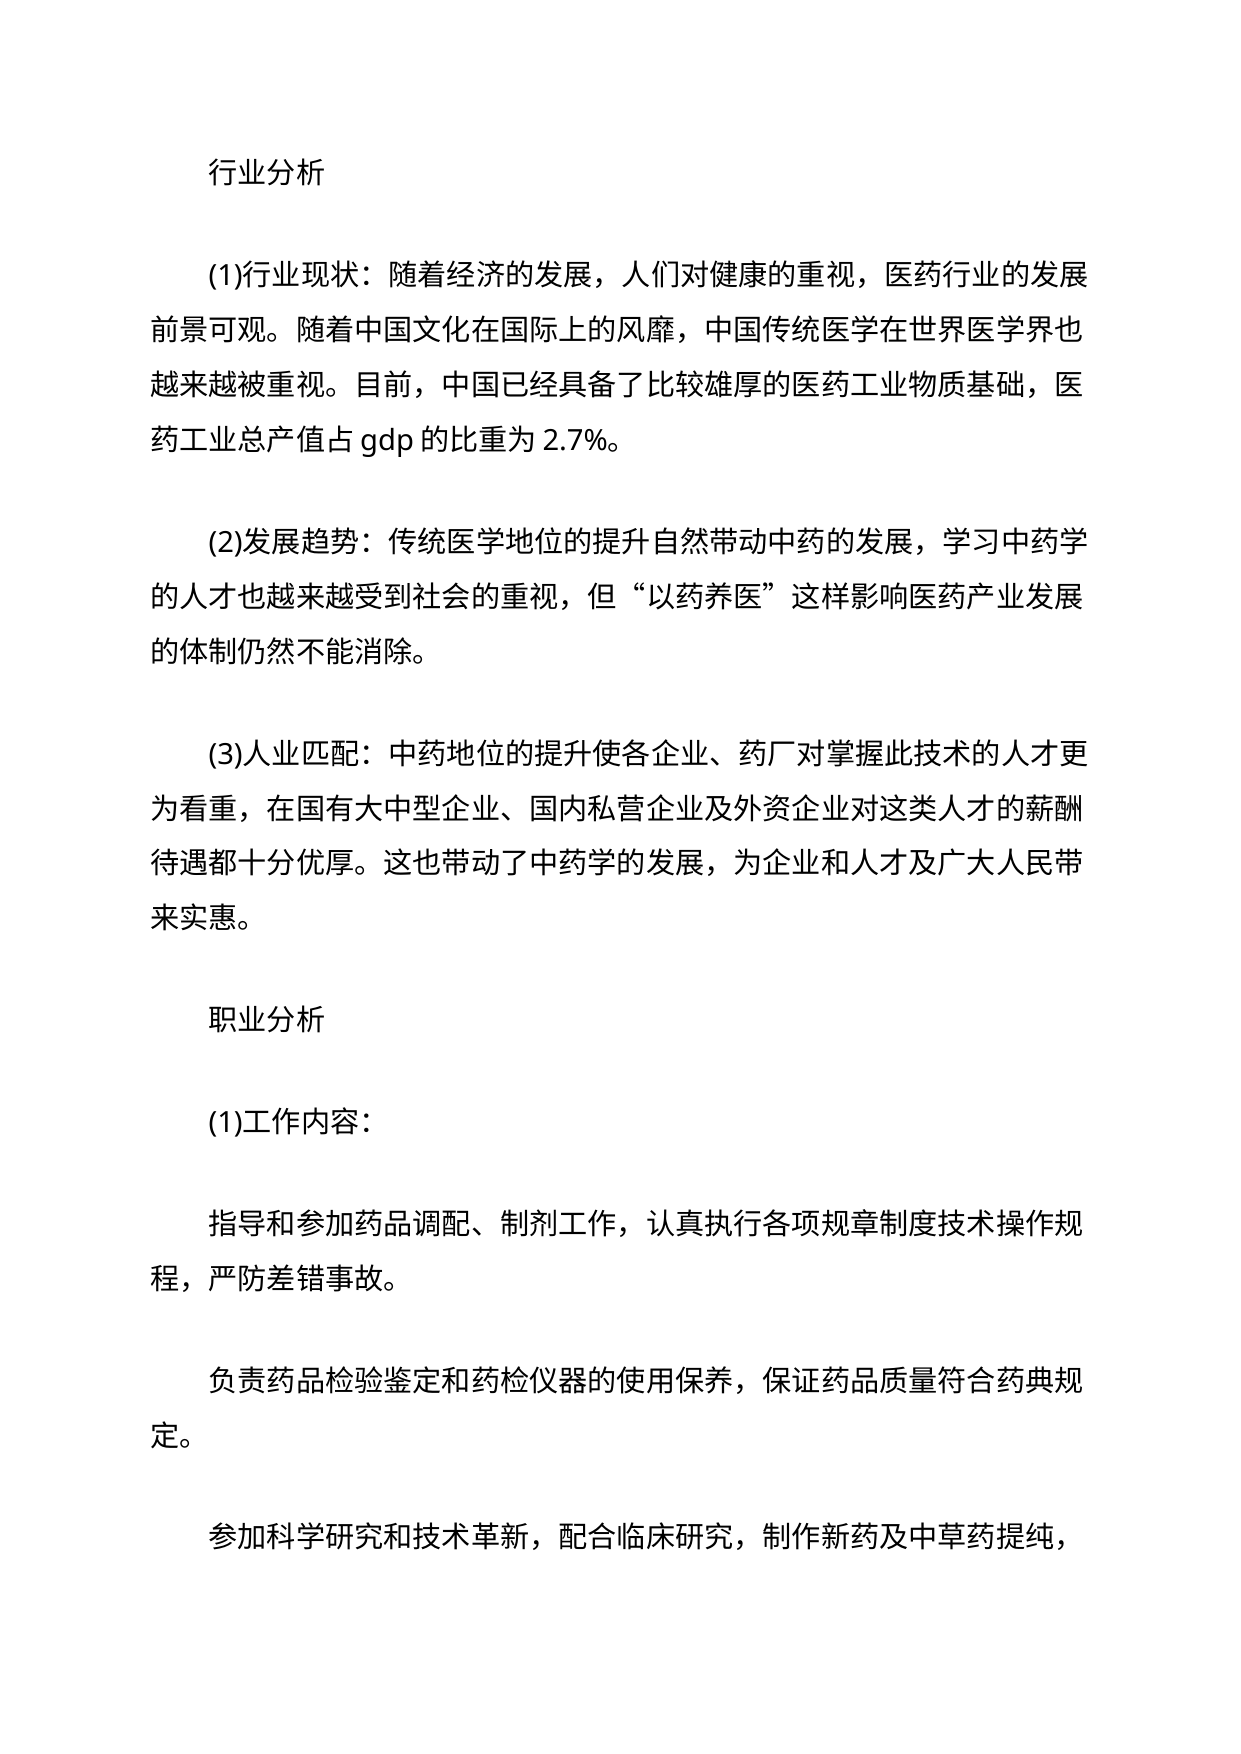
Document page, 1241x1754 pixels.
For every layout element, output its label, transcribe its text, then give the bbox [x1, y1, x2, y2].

text 行业分析 [150, 150, 1090, 192]
text (3)人业匹配：中药地位的提升使各企业、药厂对掌握此技术的人才更为看重，在国有大中型企业、国内私营企业及外资企业对这类人才的薪酬待遇都十分优厚。这也带动了中药学的发展，为企业和人才及广大人民带来实惠。 [150, 730, 1090, 937]
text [150, 1514, 1090, 1556]
text 指导和参加药品调配、制剂工作，认真执行各项规章制度技术操作规程，严防差错事故。 [150, 1201, 1090, 1298]
text 负责药品检验鉴定和药检仪器的使用保养，保证药品质量符合药典规定。 [150, 1357, 1090, 1454]
text (1)工作内容： [150, 1098, 1090, 1141]
text (2)发展趋势：传统医学地位的提升自然带动中药的发展，学习中药学的人才也越来越受到社会的重视，但“以药养医”这样影响医药产业发展的体制仍然不能消除。 [150, 518, 1090, 671]
text 职业分析 [150, 997, 1090, 1039]
text (1)行业现状：随着经济的发展，人们对健康的重视，医药行业的发展前景可观。随着中国文化在国际上的风靡，中国传统医学在世界医学界也越来越被重视。目前，中国已经具备了比较雄厚的医药工业物质基础，医药工业总产值占gdp的比重为2.7%。 [150, 252, 1090, 459]
